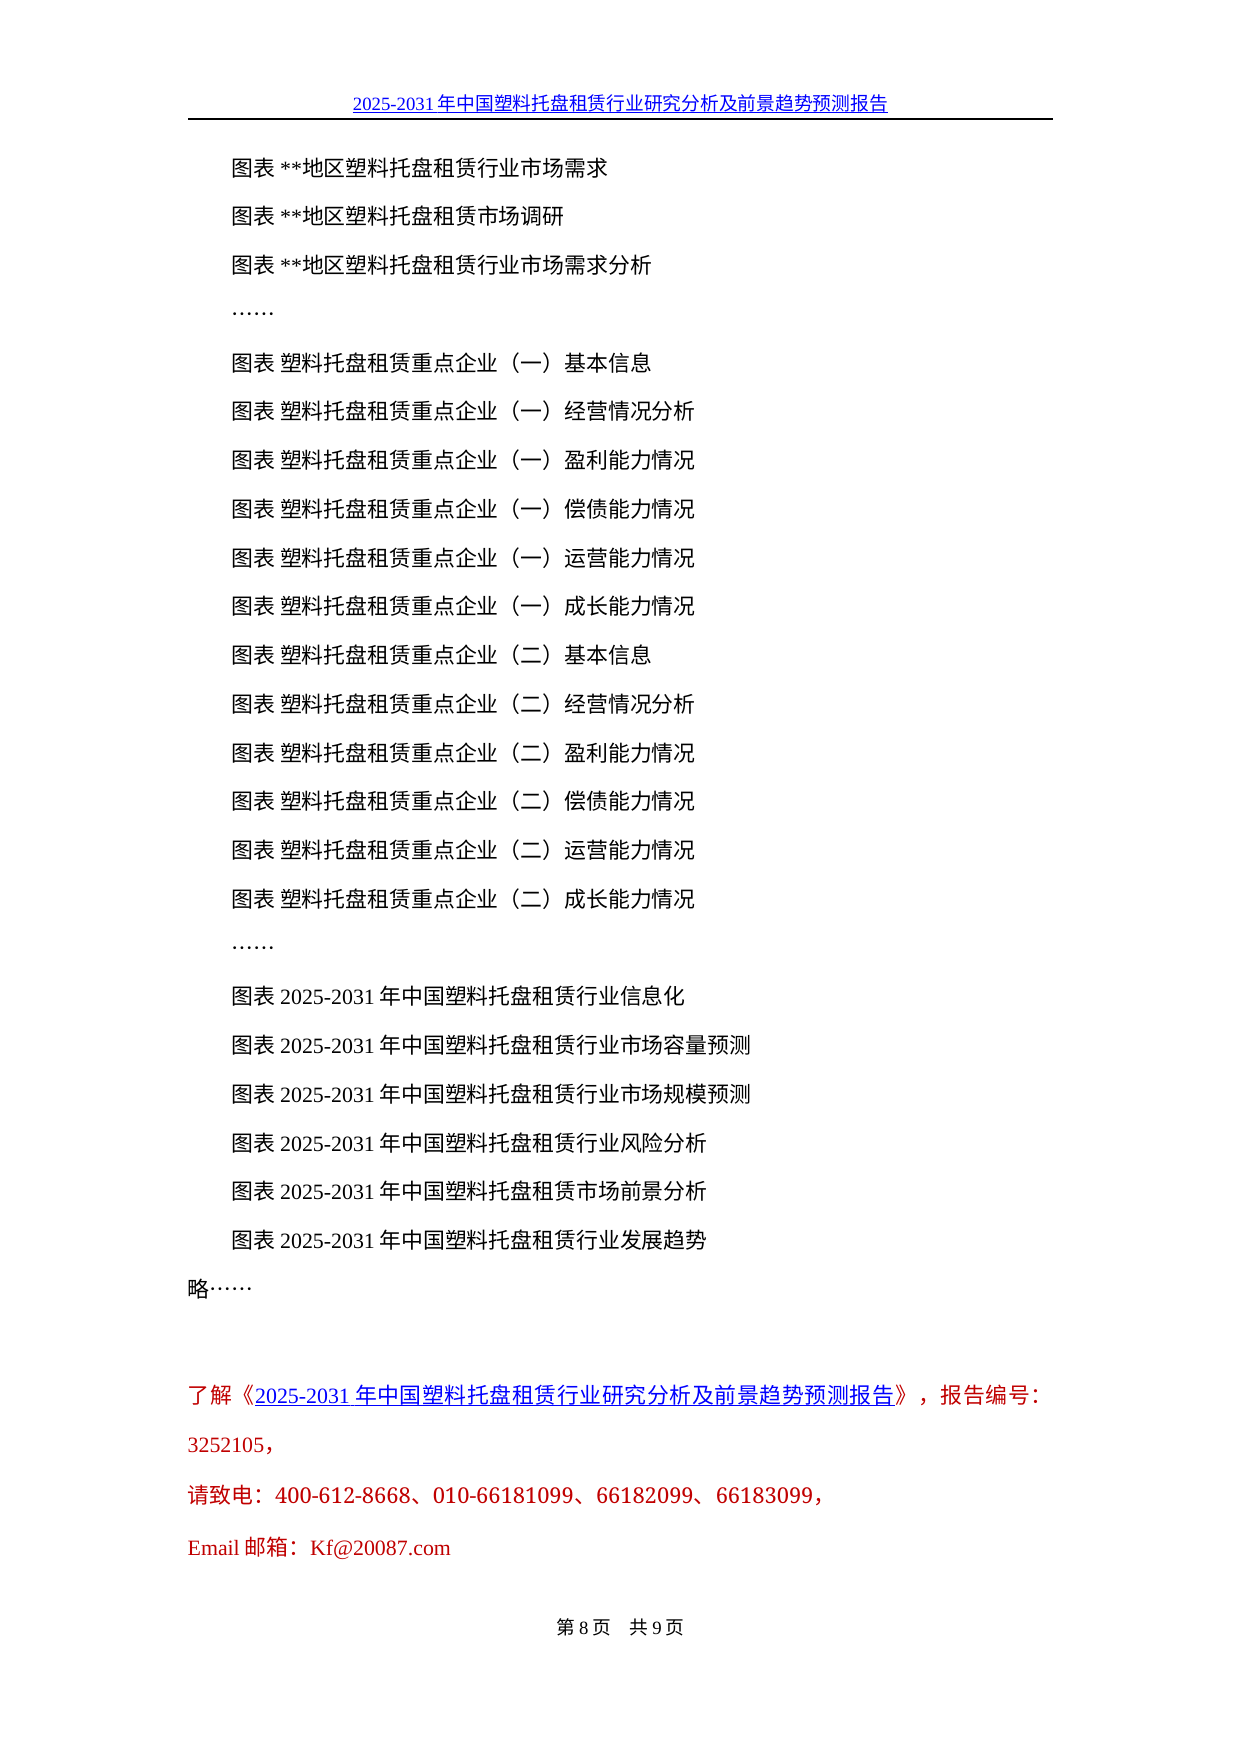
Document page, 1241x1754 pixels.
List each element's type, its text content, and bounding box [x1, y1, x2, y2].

text 了解《2025-2031年中国塑料托盘租赁行业研究分析及前景趋势预测报告》，报告编号：3252105， [187, 1378, 1053, 1459]
text 请致电：400-612-8668、010-66181099、66182099、66183099， [187, 1478, 1053, 1511]
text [187, 150, 1053, 1304]
text Email邮箱：Kf@20087.com [187, 1530, 1053, 1562]
